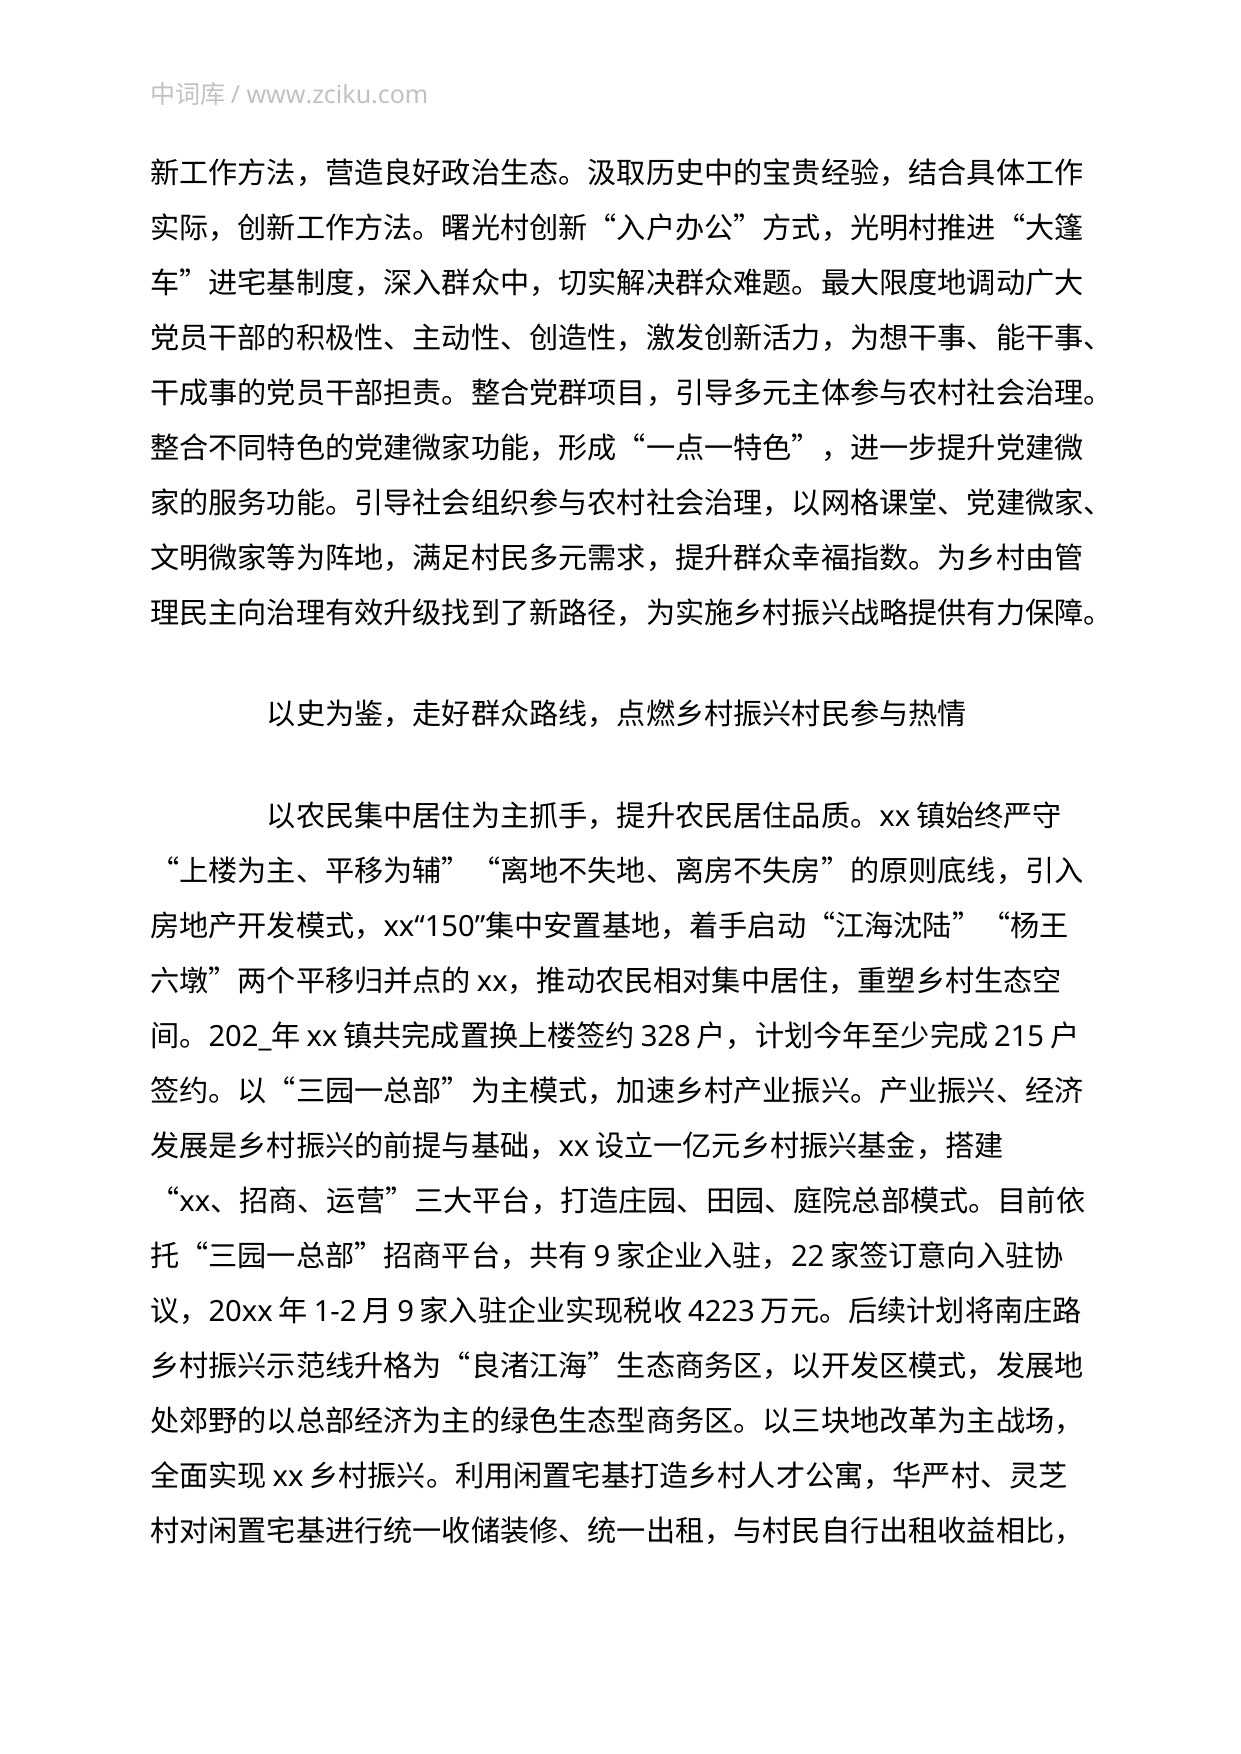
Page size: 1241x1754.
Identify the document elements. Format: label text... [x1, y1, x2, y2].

text 以史为鉴，走好群众路线，点燃乡村振兴村民参与热情 [150, 691, 1090, 733]
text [150, 150, 1090, 631]
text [150, 793, 1090, 1549]
